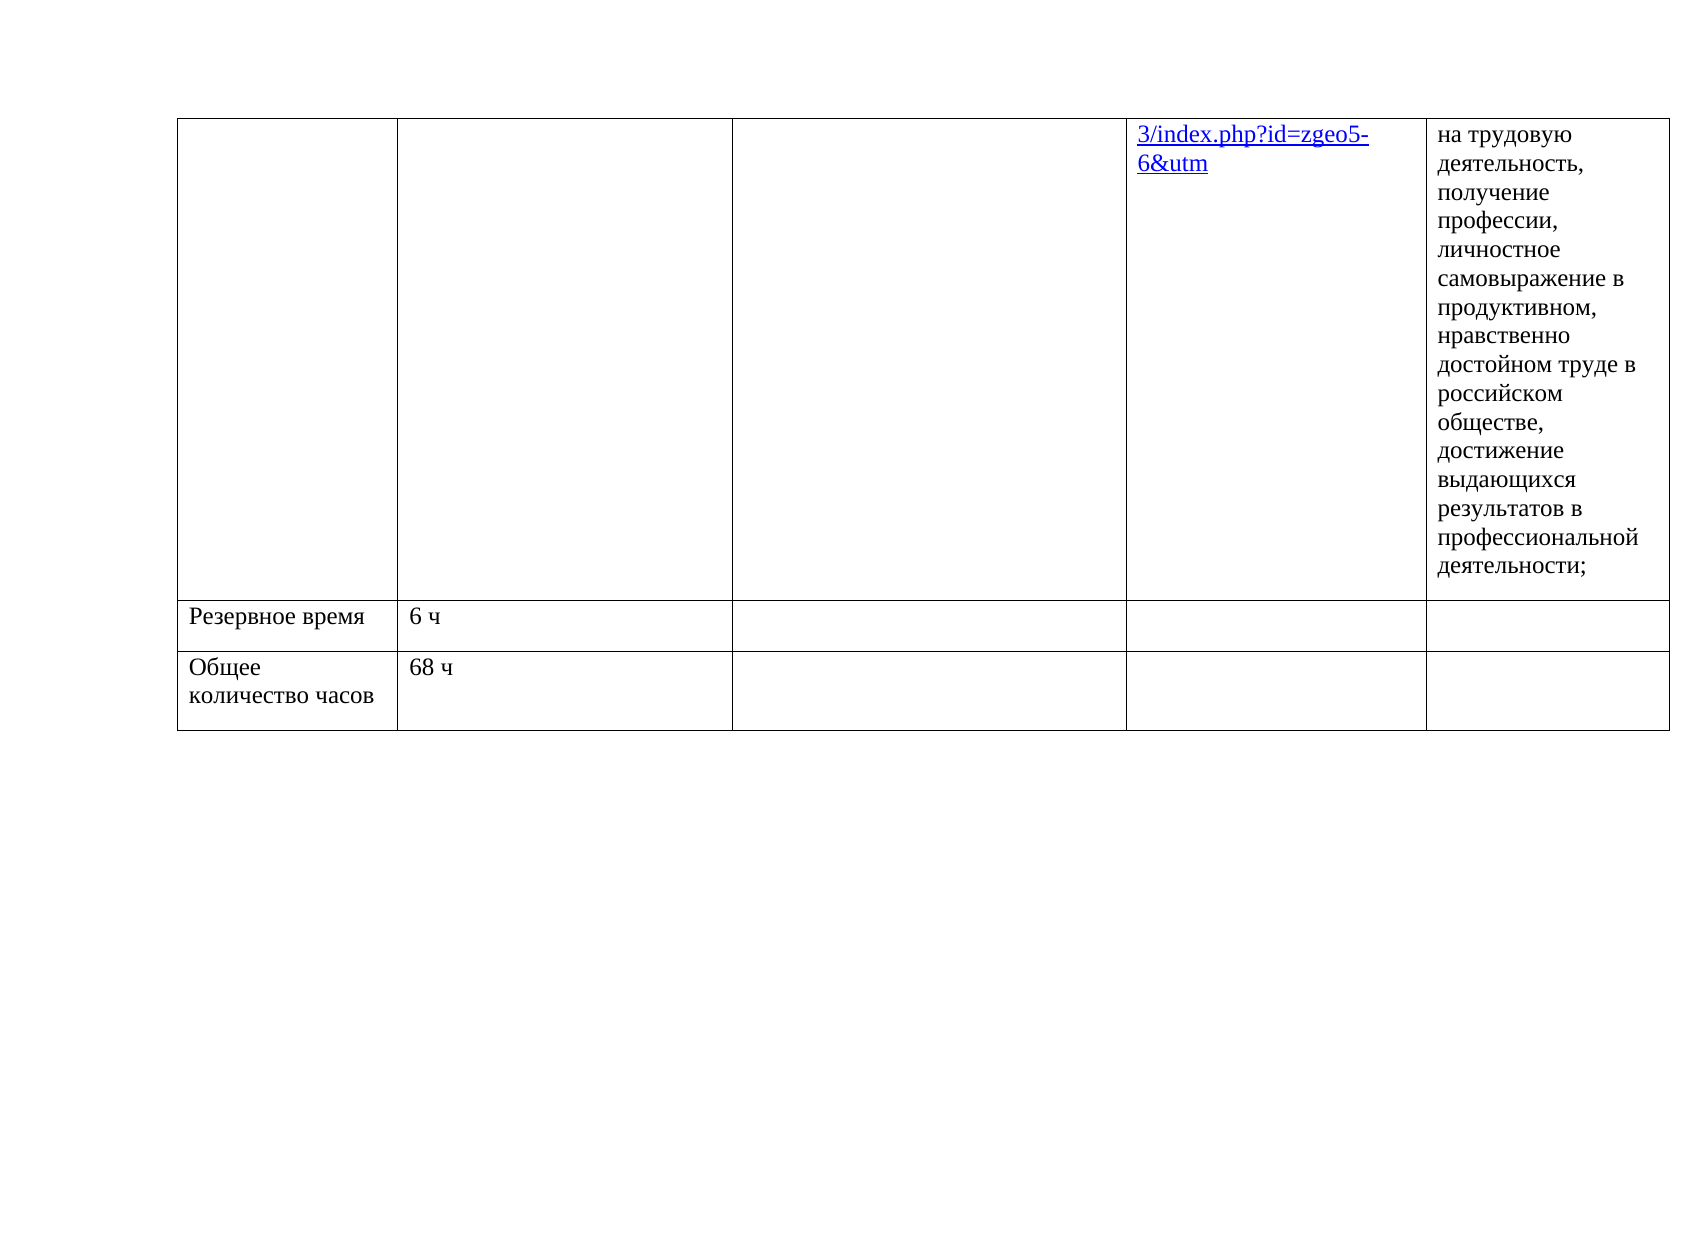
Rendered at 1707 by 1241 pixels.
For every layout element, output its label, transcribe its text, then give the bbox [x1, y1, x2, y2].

table_cell Общее количество часов [178, 652, 397, 730]
table_cell 68 ч [398, 652, 732, 730]
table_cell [1427, 119, 1669, 600]
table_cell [1127, 119, 1426, 600]
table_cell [178, 119, 397, 600]
table_cell [1427, 652, 1669, 730]
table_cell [398, 119, 732, 600]
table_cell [733, 119, 1126, 600]
table_cell 6 ч [398, 601, 732, 651]
table_cell [1127, 601, 1426, 651]
table_cell [1127, 652, 1426, 730]
table_cell Резервное время [178, 601, 397, 651]
table_cell [733, 601, 1126, 651]
table_cell [1427, 601, 1669, 651]
table_cell [733, 652, 1126, 730]
